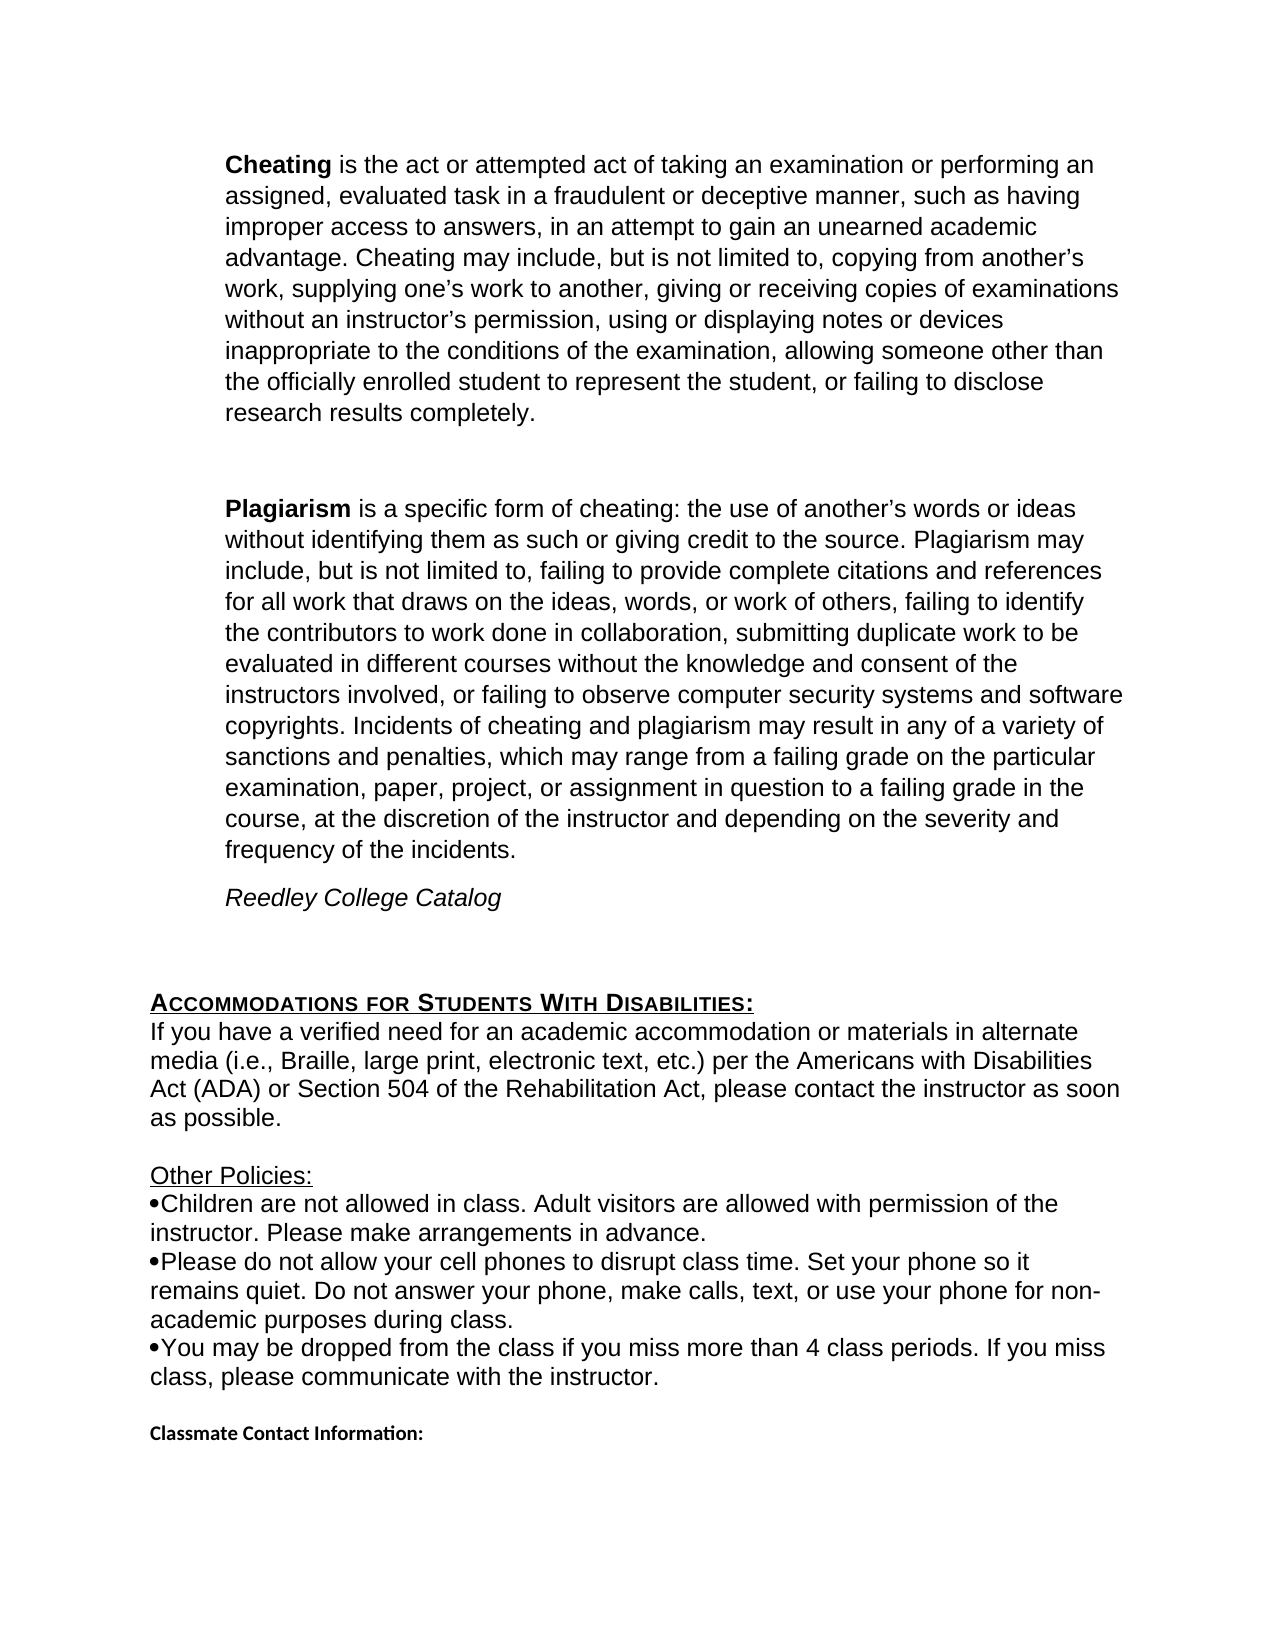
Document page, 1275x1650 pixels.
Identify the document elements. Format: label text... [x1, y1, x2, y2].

text If you have a verified need for an academic accommodation or materials in alternate media (i.e., Braille, large print, electronic text, etc.) per the Americans with Disabilities Act (ADA) or Section 504 of the Rehabilitation Act, please contact the instructor as soon as possible. [150, 1017, 1125, 1132]
text Reedley College Catalog [225, 883, 1125, 912]
text Other Policies: [150, 1161, 1125, 1189]
text instructor. Please make arrangements in advance. [150, 1218, 1125, 1247]
text Plagiarism is a specific form of cheating: the use of another’s words or ideas without identifying them as such or giving credit to the source. Plagiarism may include, but is not limited to, failing to provide complete citations and references for all work that draws on the ideas, words, or work of others, failing to identify the contributors to work done in collaboration, submitting duplicate work to be evaluated in different courses without the knowledge and consent of the instructors involved, or failing to observe computer security systems and software copyrights. Incidents of cheating and plagiarism may result in any of a variety of sanctions and penalties, which may range from a failing grade on the particular examination, paper, project, or assignment in question to a failing grade in the course, at the discretion of the instructor and depending on the severity and frequency of the incidents. [225, 494, 1125, 864]
text Children are not allowed in class. Adult visitors are allowed with permission of the [150, 1189, 1125, 1218]
text Please do not allow your cell phones to disrupt class time. Set your phone so it remains quiet. Do not answer your phone, make calls, text, or use your phone for non-academic purposes during class. [150, 1247, 1125, 1333]
text Cheating is the act or attempted act of taking an examination or performing an assigned, evaluated task in a fraudulent or deceptive manner, such as having improper access to answers, in an attempt to gain an unearned academic advantage. Cheating may include, but is not limited to, copying from another’s work, supplying one’s work to another, giving or receiving copies of examinations without an instructor’s permission, using or displaying notes or devices inappropriate to the conditions of the examination, allowing someone other than the officially enrolled student to represent the student, or failing to disclose research results completely. [225, 150, 1125, 427]
text You may be dropped from the class if you miss more than 4 class periods. If you miss class, please communicate with the instructor. [150, 1333, 1125, 1391]
text Classmate Contact Information: [150, 1420, 1125, 1445]
text Accommodations for Students With Disabilities: [150, 988, 1125, 1017]
